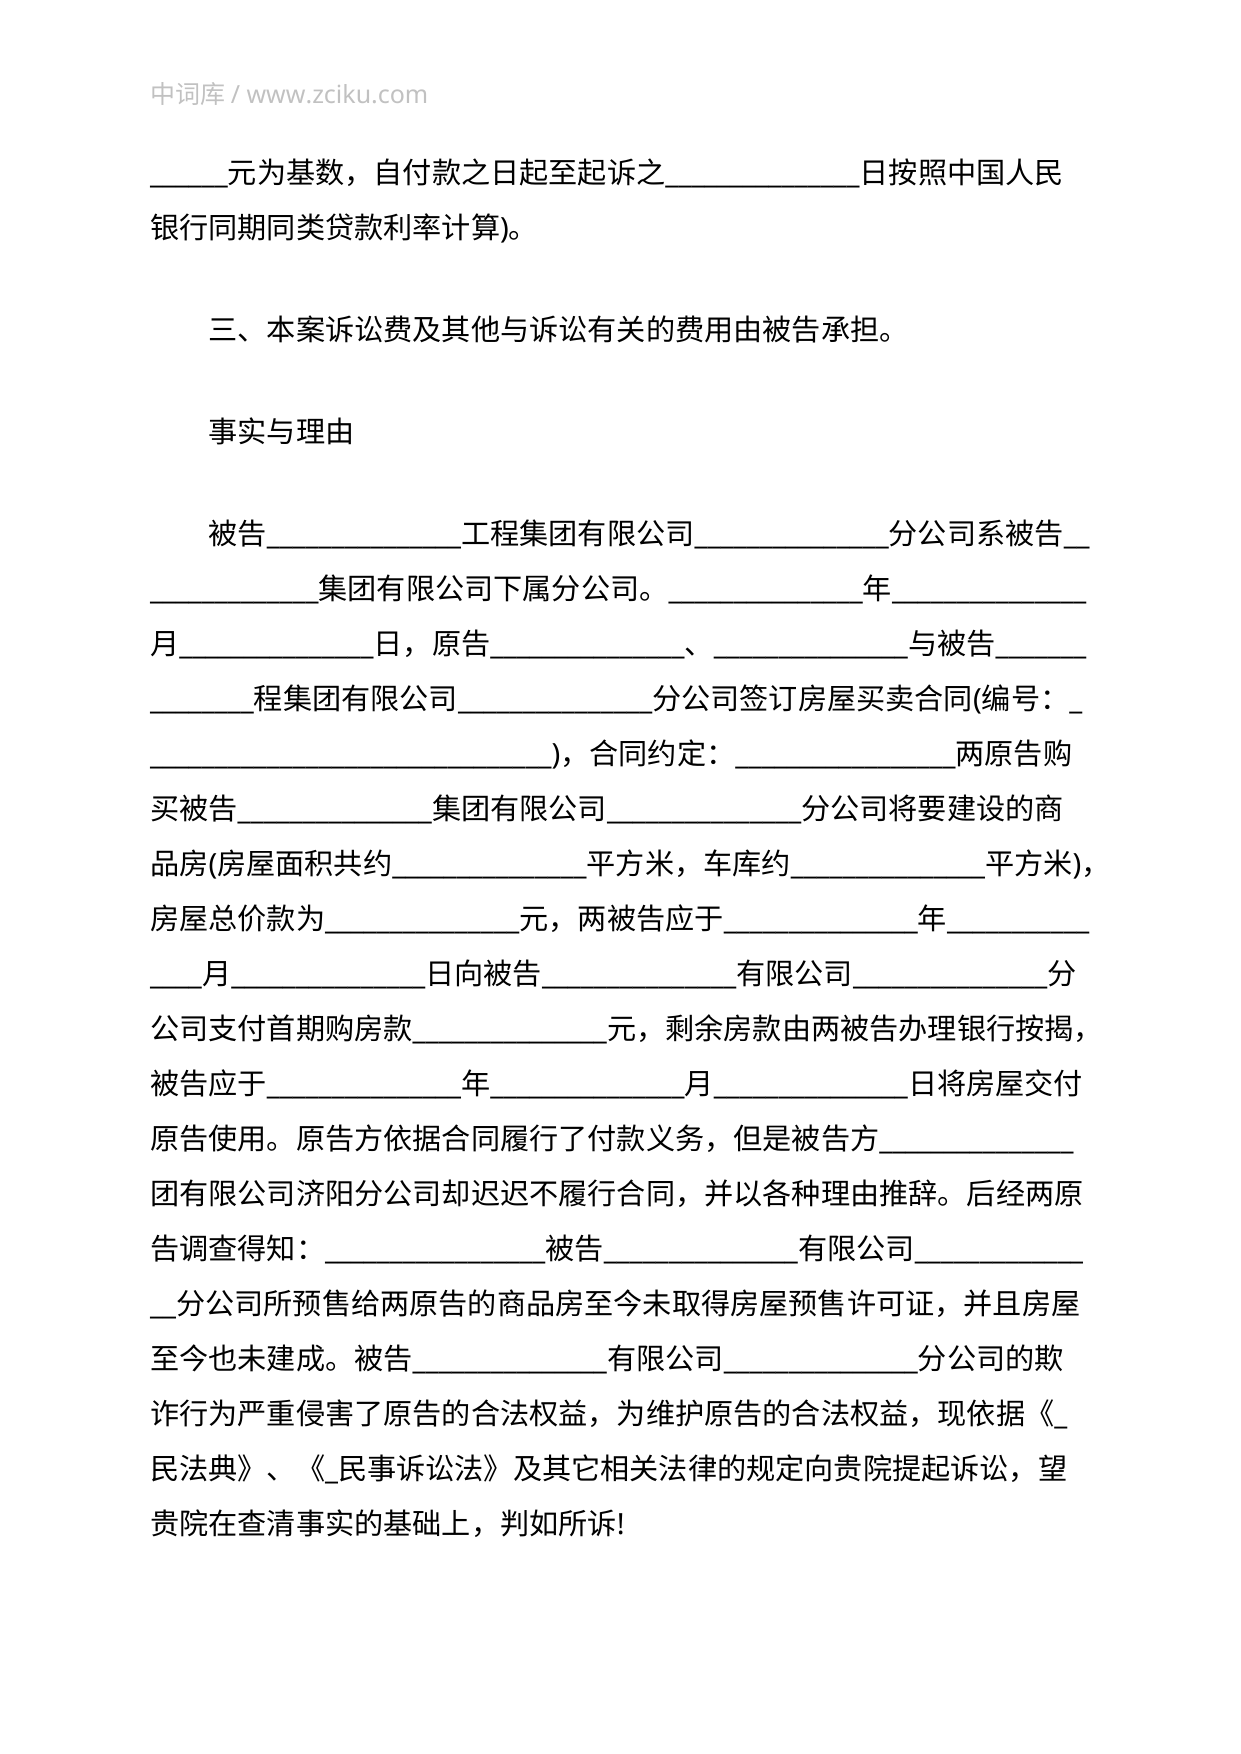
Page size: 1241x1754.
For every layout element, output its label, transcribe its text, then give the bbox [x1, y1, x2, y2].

text 被告_______________工程集团有限公司_______________分公司系被告_______________集团有限公司下属分公司。_______________年_______________月_______________日，原告_______________、_______________与被告_______________程集团有限公司_______________分公司签订房屋买卖合同(编号：________________________________)，合同约定：_________________两原告购买被告_______________集团有限公司_______________分公司将要建设的商品房(房屋面积共约_______________平方米，车库约_______________平方米)，房屋总价款为_______________元，两被告应于_______________年_______________月_______________日向被告_______________有限公司_______________分公司支付首期购房款_______________元，剩余房款由两被告办理银行按揭，被告应于_______________年_______________月_______________日将房屋交付原告使用。原告方依据合同履行了付款义务，但是被告方_______________团有限公司济阳分公司却迟迟不履行合同，并以各种理由推辞。后经两原告调查得知：_________________被告_______________有限公司_______________分公司所预售给两原告的商品房至今未取得房屋预售许可证，并且房屋至今也未建成。被告_______________有限公司_______________分公司的欺诈行为严重侵害了原告的合法权益，为维护原告的合法权益，现依据《_民法典》、《_民事诉讼法》及其它相关法律的规定向贵院提起诉讼，望贵院在查清事实的基础上，判如所诉! [150, 511, 1090, 1543]
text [150, 150, 1090, 247]
text 事实与理由 [150, 409, 1090, 451]
text 三、本案诉讼费及其他与诉讼有关的费用由被告承担。 [150, 307, 1090, 349]
